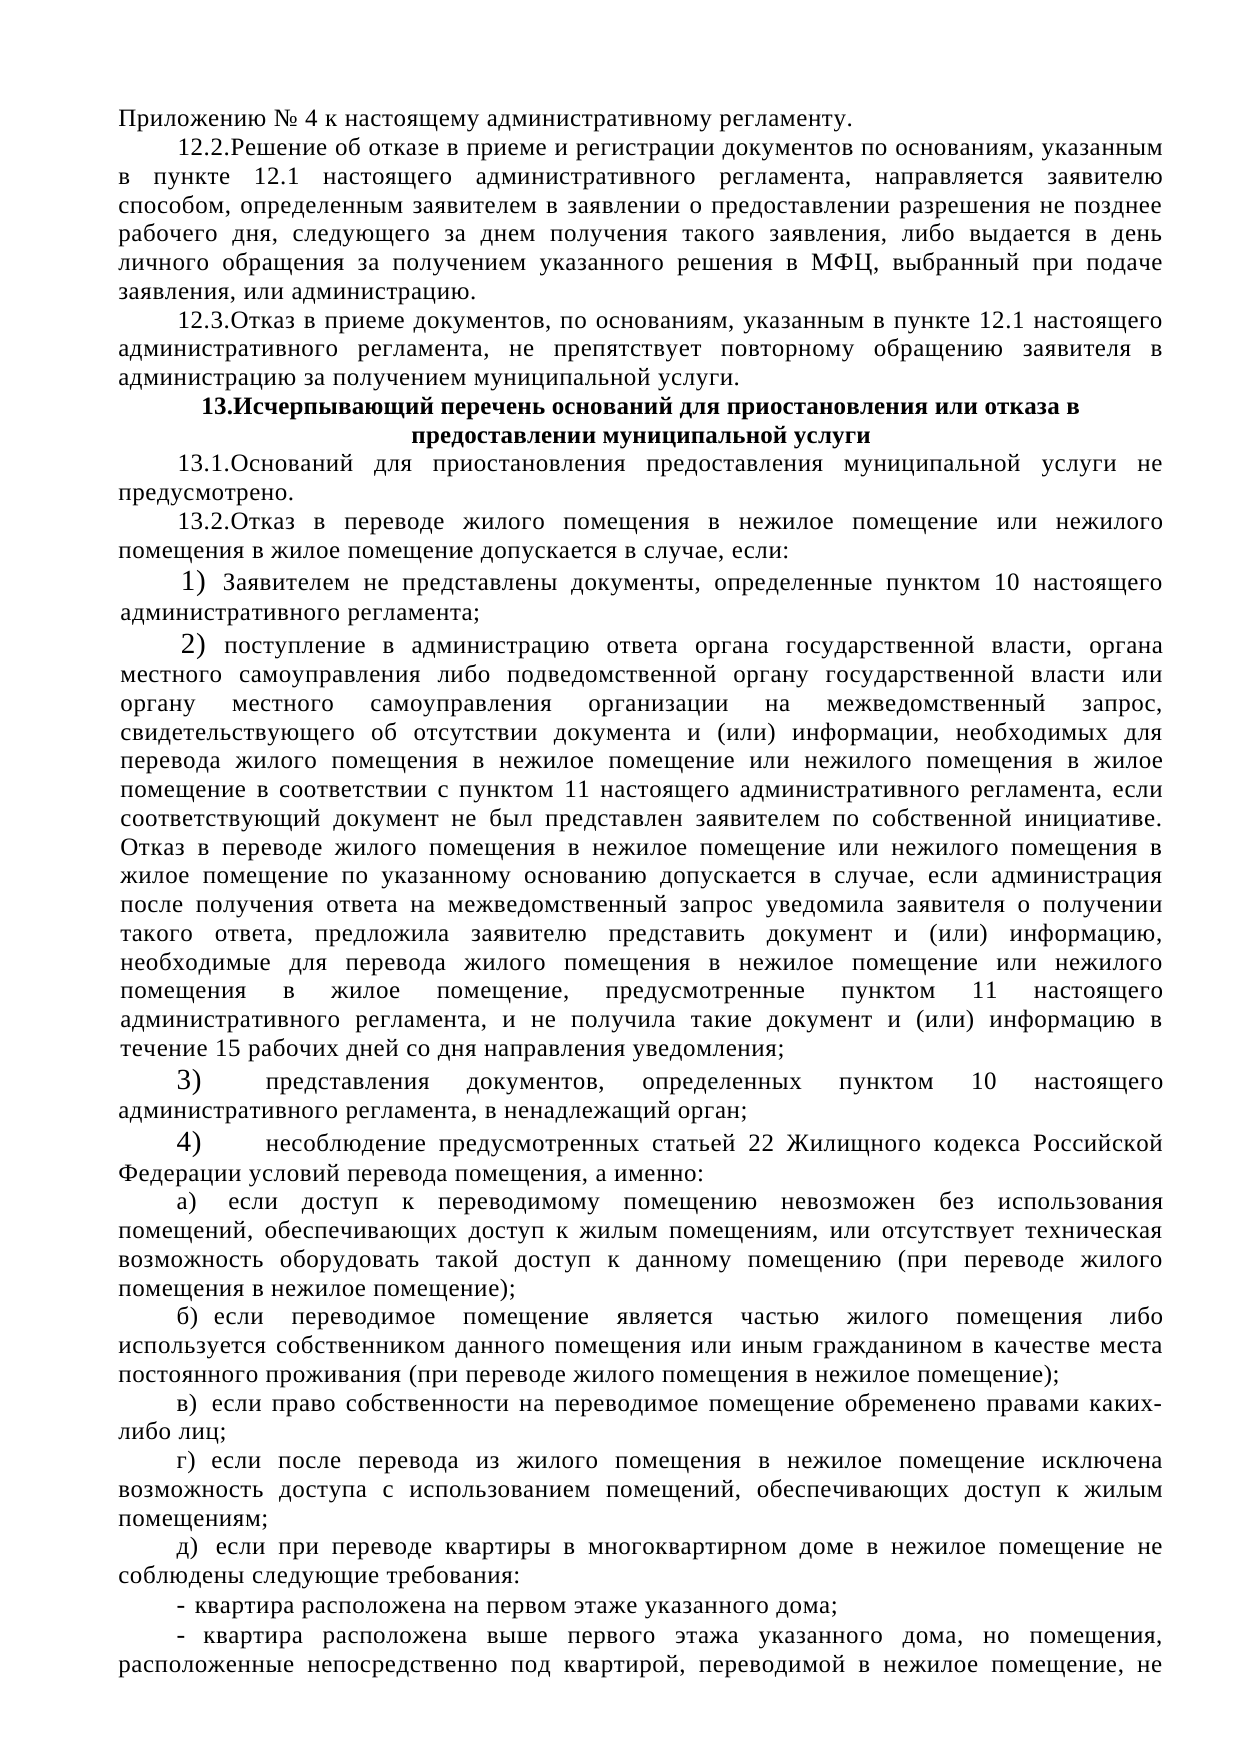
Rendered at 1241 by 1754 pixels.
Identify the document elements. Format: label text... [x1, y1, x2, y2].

list представления документов, определенных пунктом 10 настоящего административного регламента, в ненадлежащий орган; [118, 1062, 1164, 1124]
text 13.2.Отказ в переводе жилого помещения в нежилое помещение или нежилого помещения в жилое помещение допускается в случае, если: [118, 506, 1164, 563]
text а) если доступ к переводимому помещению невозможен без использования помещений, обеспечивающих доступ к жилым помещениям, или отсутствует техническая возможность оборудовать такой доступ к данному помещению (при переводе жилого помещения в нежилое помещение); [118, 1186, 1164, 1301]
list поступление в администрацию ответа органа государственной власти, органа местного самоуправления либо подведомственной органу государственной власти или органу местного самоуправления организации на межведомственный запрос, свидетельствующего об отсутствии документа и (или) информации, необходимых для перевода жилого помещения в нежилое помещение или нежилого помещения в жилое помещение в соответствии с пунктом 11 настоящего административного регламента, если соответствующий документ не был представлен заявителем по собственной инициативе. Отказ в переводе жилого помещения в нежилое помещение или нежилого помещения в жилое помещение по указанному основанию допускается в случае, если администрация после получения ответа на межведомственный запрос уведомила заявителя о получении такого ответа, предложила заявителю представить документ и (или) информацию, необходимые для перевода жилого помещения в нежилое помещение или нежилого помещения в жилое помещение, предусмотренные пунктом 11 настоящего административного регламента, и не получила такие документ и (или) информацию в течение 15 рабочих дней со дня направления уведомления; [120, 626, 1164, 1062]
text 13.Исчерпывающий перечень оснований для приостановления или отказа в предоставлении муниципальной услуги [118, 391, 1164, 448]
text д) если при переводе квартиры в многоквартирном доме в нежилое помещение не соблюдены следующие требования: [118, 1531, 1164, 1589]
text г) если после перевода из жилого помещения в нежилое помещение исключена возможность доступа с использованием помещений, обеспечивающих доступ к жилым помещениям; [118, 1445, 1164, 1531]
list квартира расположена на первом этаже указанного дома; [118, 1589, 1167, 1619]
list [118, 1619, 1164, 1678]
text 13.1.Оснований для приостановления предоставления муниципальной услуги не предусмотрено. [118, 448, 1164, 506]
text 12.2.Решение об отказе в приеме и регистрации документов по основаниям, указанным в пункте 12.1 настоящего административного регламента, направляется заявителю способом, определенным заявителем в заявлении о предоставлении разрешения не позднее рабочего дня, следующего за днем получения такого заявления, либо выдается в день личного обращения за получением указанного решения в МФЦ, выбранный при подаче заявления, или администрацию. [118, 132, 1164, 305]
text 12.3.Отказ в приеме документов, по основаниям, указанным в пункте 12.1 настоящего административного регламента, не препятствует повторному обращению заявителя в администрацию за получением муниципальной услуги. [118, 305, 1164, 391]
list несоблюдение предусмотренных статьей 22 Жилищного кодекса Российской Федерации условий перевода помещения, а именно: [118, 1124, 1164, 1186]
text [118, 103, 1164, 132]
list Заявителем не представлены документы, определенные пунктом 10 настоящего административного регламента; [120, 563, 1164, 626]
text б) если переводимое помещение является частью жилого помещения либо используется собственником данного помещения или иным гражданином в качестве места постоянного проживания (при переводе жилого помещения в нежилое помещение); [118, 1301, 1164, 1388]
text в) если право собственности на переводимое помещение обременено правами каких-либо лиц; [118, 1388, 1164, 1445]
